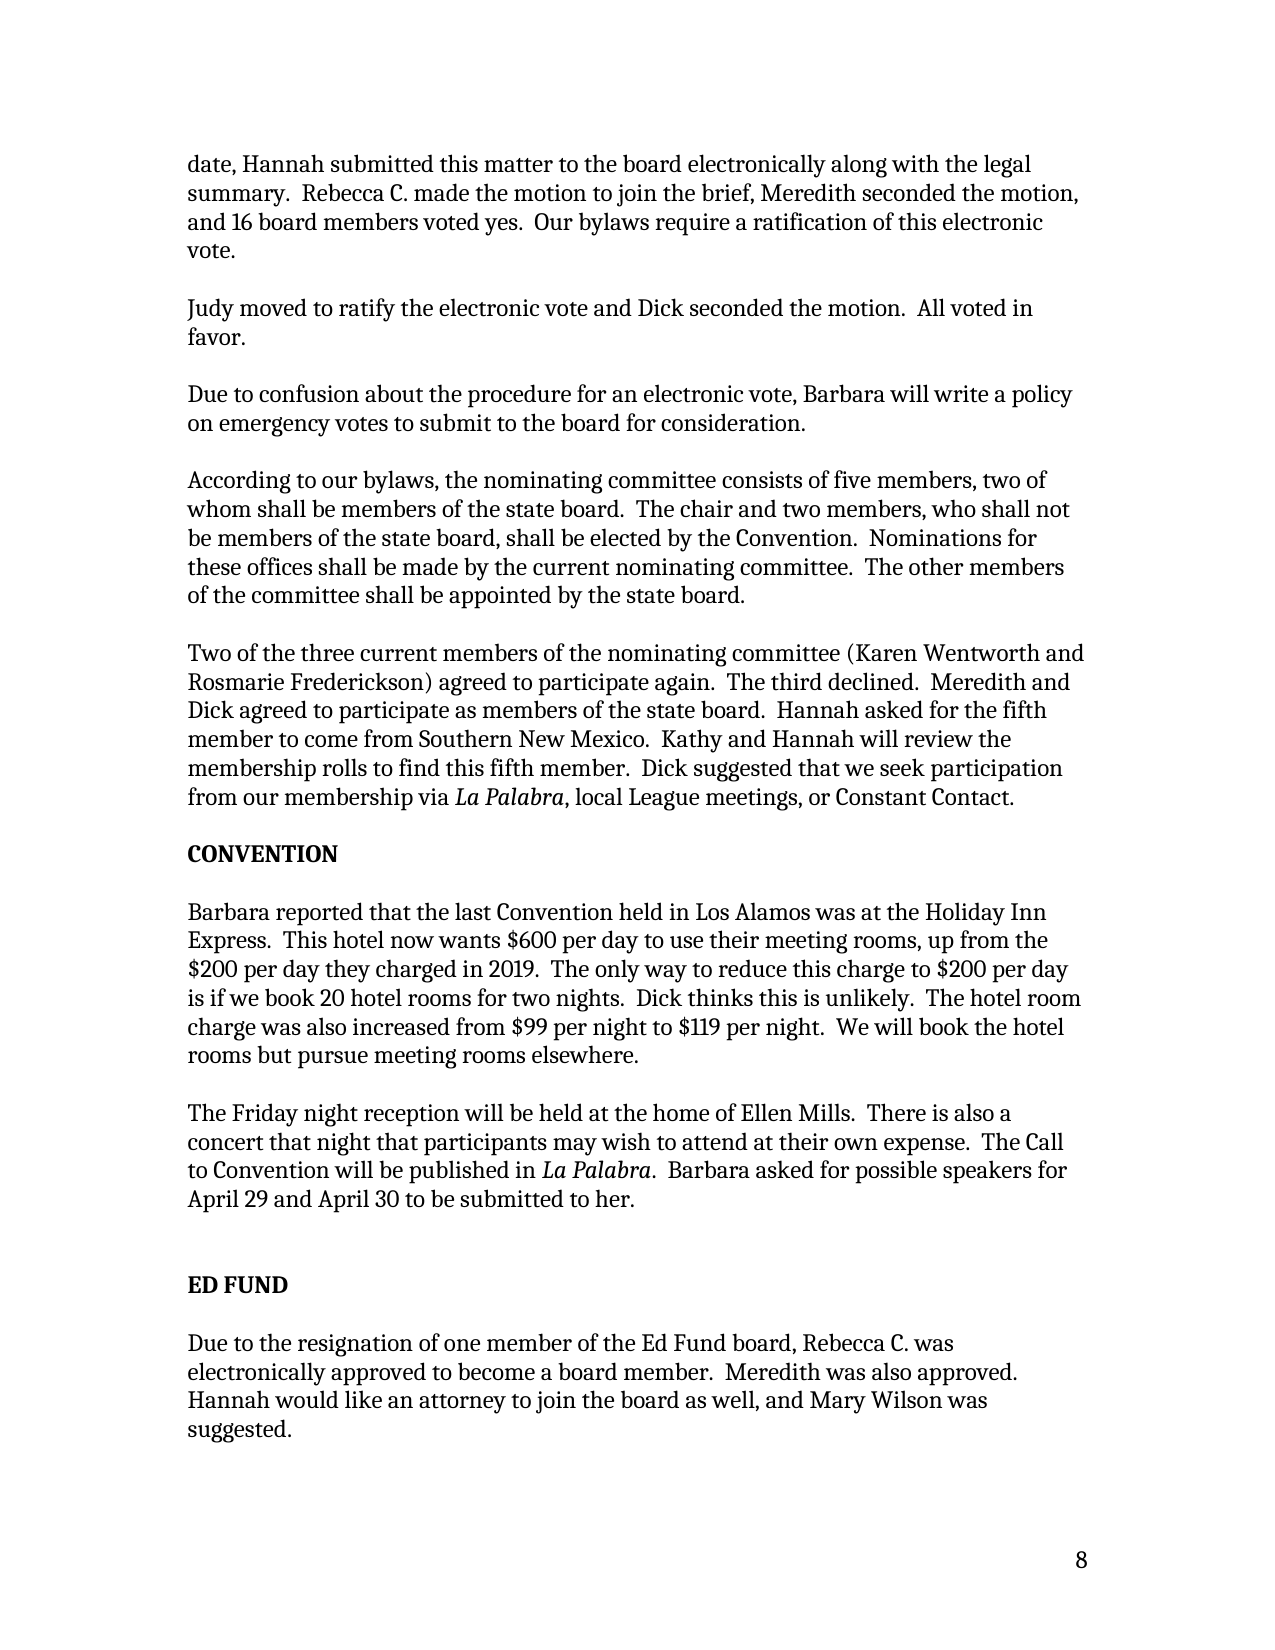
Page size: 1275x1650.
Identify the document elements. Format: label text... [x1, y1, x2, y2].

text Barbara reported that the last Convention held in Los Alamos was at the Holiday Inn Express. This hotel now wants $600 per day to use their meeting rooms, up from the $200 per day they charged in 2019. The only way to reduce this charge to $200 per day is if we book 20 hotel rooms for two nights. Dick thinks this is unlikely. The hotel room charge was also increased from $99 per night to $119 per night. We will book the hotel rooms but pursue meeting rooms elsewhere. [187, 897, 1087, 1070]
text According to our bylaws, the nominating committee consists of five members, two of whom shall be members of the state board. The chair and two members, who shall not be members of the state board, shall be elected by the Convention. Nominations for these offices shall be made by the current nominating committee. The other members of the committee shall be appointed by the state board. [187, 466, 1087, 610]
text The Friday night reception will be held at the home of Ellen Mills. There is also a concert that night that participants may wish to attend at their own expense. The Call to Convention will be published in La Palabra. Barbara asked for possible speakers for April 29 and April 30 to be submitted to her. [187, 1099, 1087, 1214]
text Two of the three current members of the nominating committee (Karen Wentworth and Rosmarie Frederickson) agreed to participate again. The third declined. Meredith and Dick agreed to participate as members of the state board. Hannah asked for the fifth member to come from Southern New Mexico. Kathy and Hannah will review the membership rolls to find this fifth member. Dick suggested that we seek participation from our membership via La Palabra, local League meetings, or Constant Contact. [187, 639, 1087, 811]
text CONVENTION [187, 840, 1087, 869]
text Due to confusion about the procedure for an electronic vote, Barbara will write a policy on emergency votes to submit to the board for consideration. [187, 380, 1087, 437]
text Judy moved to ratify the electronic vote and Dick seconded the motion. All voted in favor. [187, 294, 1087, 351]
text Due to the resignation of one member of the Ed Fund board, Rebecca C. was electronically approved to become a board member. Meredith was also approved. Hannah would like an attorney to join the board as well, and Mary Wilson was suggested. [187, 1329, 1087, 1444]
text ED FUND [187, 1271, 1087, 1300]
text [187, 150, 1087, 265]
